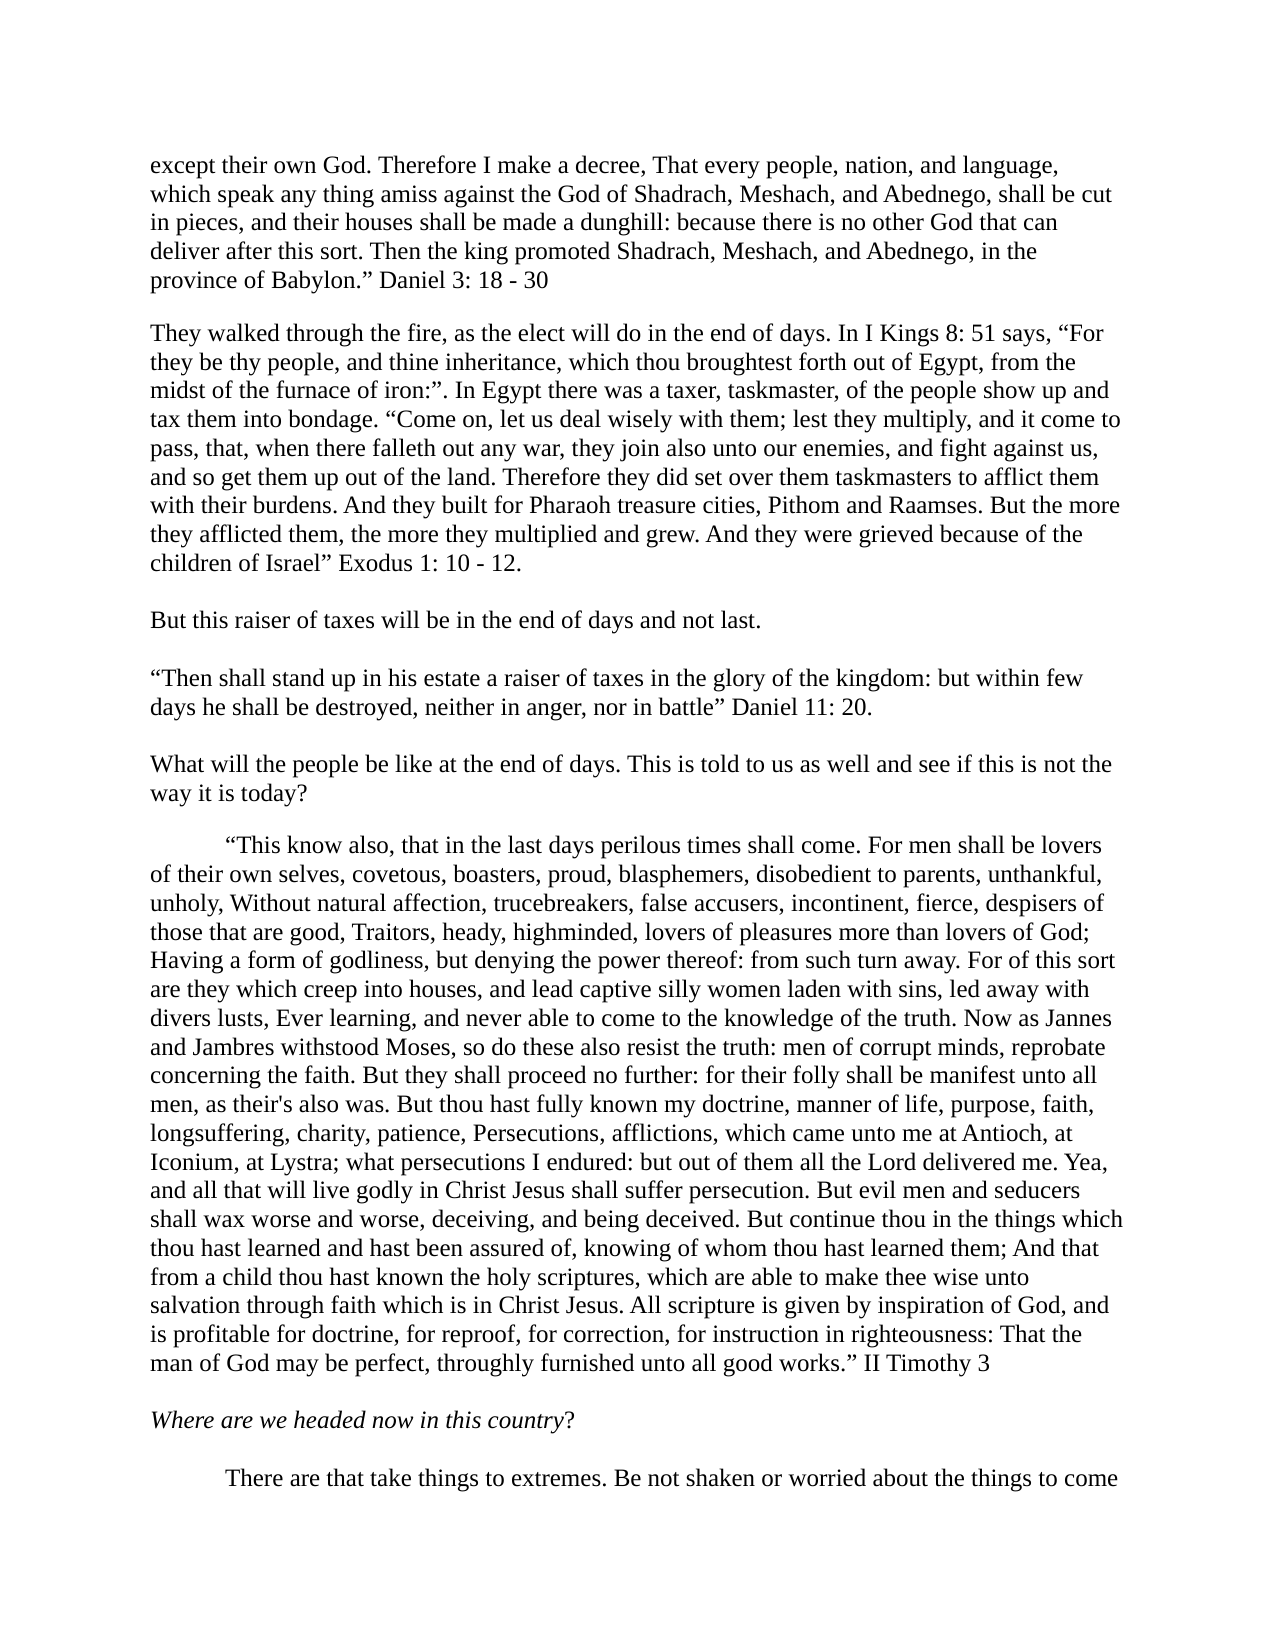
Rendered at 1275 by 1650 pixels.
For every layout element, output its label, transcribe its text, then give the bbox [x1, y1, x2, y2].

text What will the people be like at the end of days. This is told to us as well and see if this is not the way it is today? [150, 749, 1125, 831]
text But this raiser of taxes will be in the end of days and not last. [150, 605, 1125, 634]
text Where are we headed now in this country? [150, 1406, 1125, 1434]
text “Then shall stand up in his estate a raiser of taxes in the glory of the kingdom: but within few days he shall be destroyed, neither in anger, nor in battle” Daniel 11: 20. [150, 663, 1125, 720]
text They walked through the fire, as the elect will do in the end of days. In I Kings 8: 51 says, “For they be thy people, and thine inheritance, which thou broughtest forth out of Egypt, from the midst of the furnace of iron:”. In Egypt there was a taxer, taskmaster, of the people show up and tax them into bondage. “Come on, let us deal wisely with them; lest they multiply, and it come to pass, that, when there falleth out any war, they join also unto our enemies, and fight against us, and so get them up out of the land. Therefore they did set over them taskmasters to afflict them with their burdens. And they built for Pharaoh treasure cities, Pithom and Raamses. But the more they afflicted them, the more they multiplied and grew. And they were grieved because of the children of Israel” Exodus 1: 10 - 12. [150, 318, 1125, 577]
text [150, 150, 1125, 318]
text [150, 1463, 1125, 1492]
text “This know also, that in the last days perilous times shall come. For men shall be lovers of their own selves, covetous, boasters, proud, blasphemers, disobedient to parents, unthankful, unholy, Without natural affection, trucebreakers, false accusers, incontinent, fierce, despisers of those that are good, Traitors, heady, highminded, lovers of pleasures more than lovers of God; Having a form of godliness, but denying the power thereof: from such turn away. For of this sort are they which creep into houses, and lead captive silly women laden with sins, led away with divers lusts, Ever learning, and never able to come to the knowledge of the truth. Now as Jannes and Jambres withstood Moses, so do these also resist the truth: men of corrupt minds, reprobate concerning the faith. But they shall proceed no further: for their folly shall be manifest unto all men, as their's also was. But thou hast fully known my doctrine, manner of life, purpose, faith, longsuffering, charity, patience, Persecutions, afflictions, which came unto me at Antioch, at Iconium, at Lystra; what persecutions I endured: but out of them all the Lord delivered me. Yea, and all that will live godly in Christ Jesus shall suffer persecution. But evil men and seducers shall wax worse and worse, deceiving, and being deceived. But continue thou in the things which thou hast learned and hast been assured of, knowing of whom thou hast learned them; And that from a child thou hast known the holy scriptures, which are able to make thee wise unto salvation through faith which is in Christ Jesus. All scripture is given by inspiration of God, and is profitable for doctrine, for reproof, for correction, for instruction in righteousness: That the man of God may be perfect, throughly furnished unto all good works.” II Timothy 3 [150, 831, 1125, 1377]
